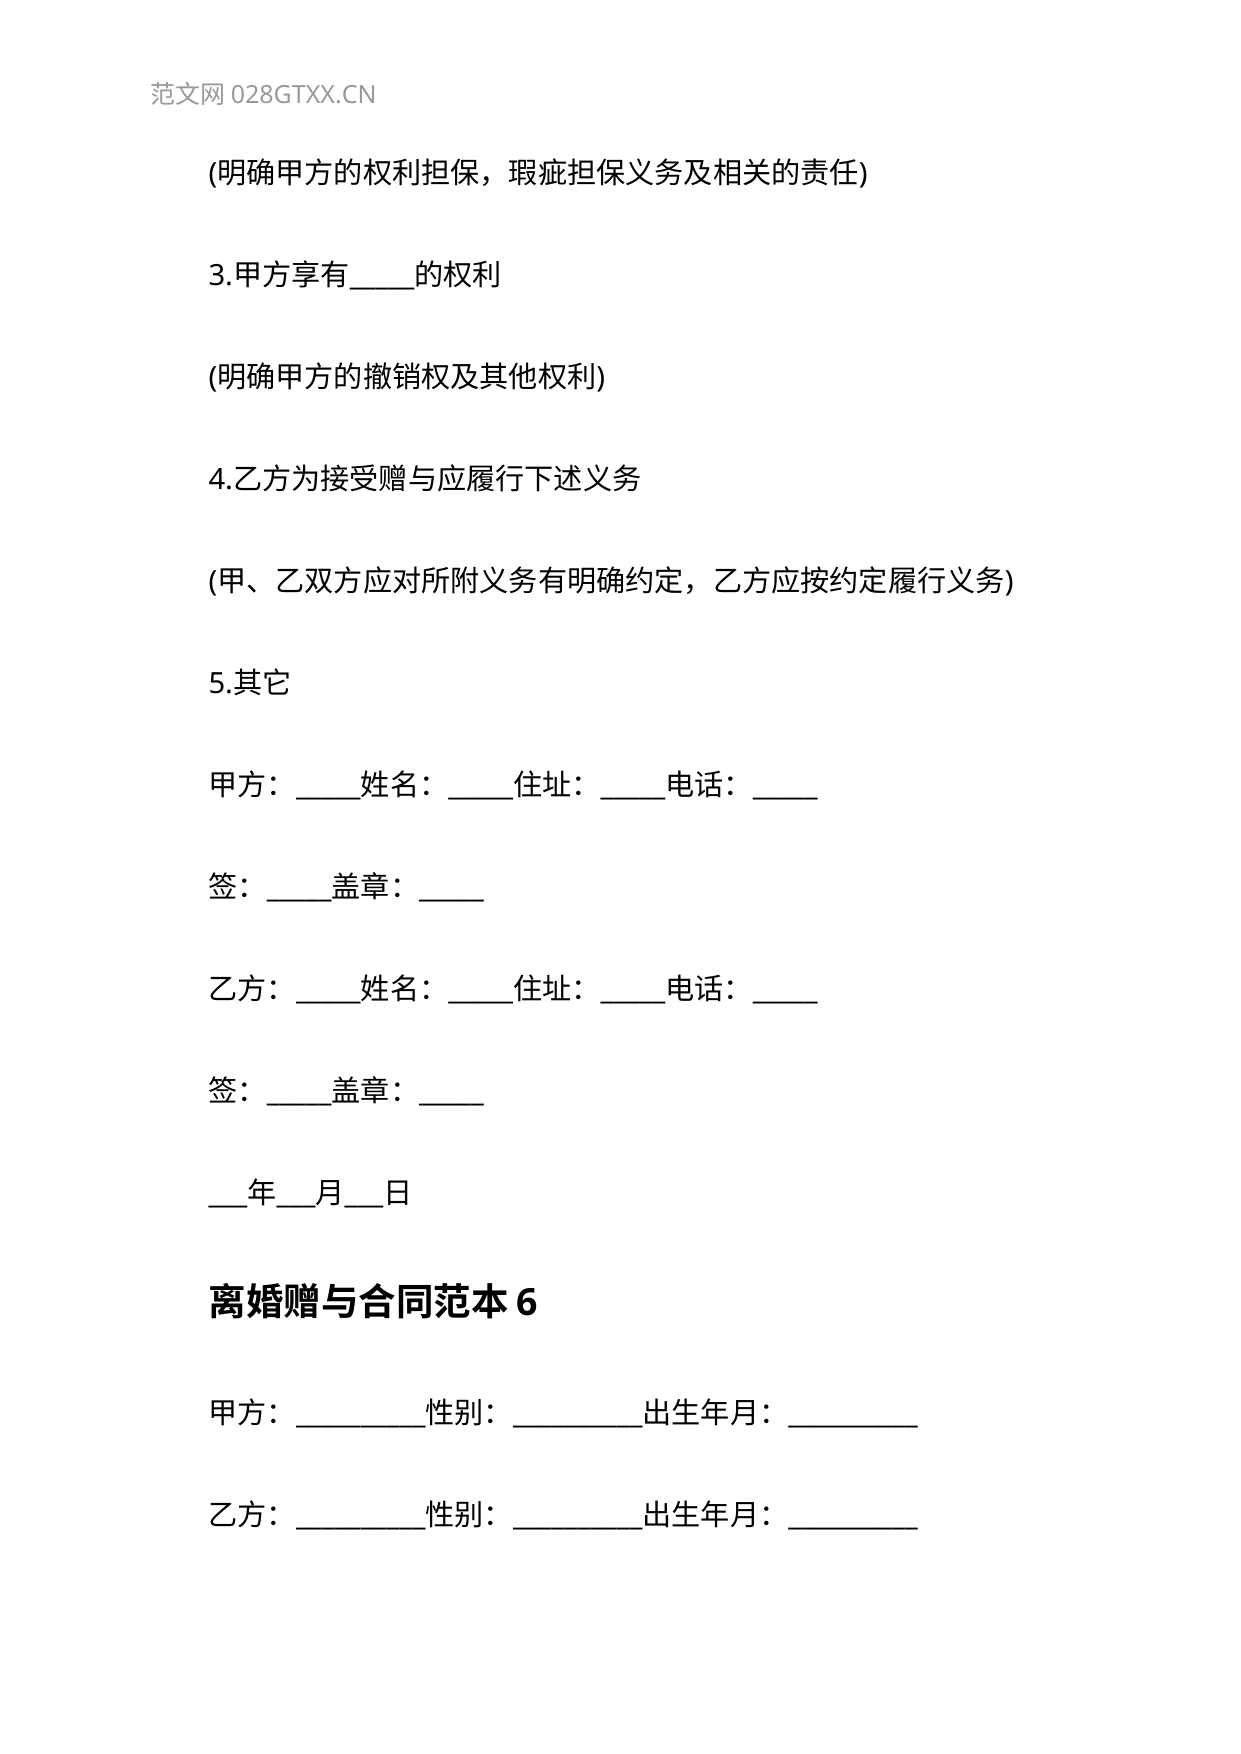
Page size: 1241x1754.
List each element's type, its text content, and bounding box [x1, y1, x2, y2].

text 5.其它 [150, 660, 1090, 702]
text 4.乙方为接受赠与应履行下述义务 [150, 456, 1090, 498]
text 乙方：_____姓名：_____住址：_____电话：_____ [150, 966, 1090, 1008]
text 签：_____盖章：_____ [150, 864, 1090, 906]
text 甲方：__________性别：__________出生年月：__________ [150, 1389, 1090, 1432]
text 乙方：__________性别：__________出生年月：__________ [150, 1491, 1090, 1534]
text 甲方：_____姓名：_____住址：_____电话：_____ [150, 762, 1090, 804]
text (甲、乙双方应对所附义务有明确约定，乙方应按约定履行义务) [150, 558, 1090, 600]
text ___年___月___日 [150, 1170, 1090, 1212]
text 签：_____盖章：_____ [150, 1068, 1090, 1110]
text 3.甲方享有_____的权利 [150, 252, 1090, 294]
text 离婚赠与合同范本6 [150, 1272, 1090, 1326]
text (明确甲方的权利担保，瑕疵担保义务及相关的责任) [150, 150, 1090, 192]
text (明确甲方的撤销权及其他权利) [150, 354, 1090, 396]
